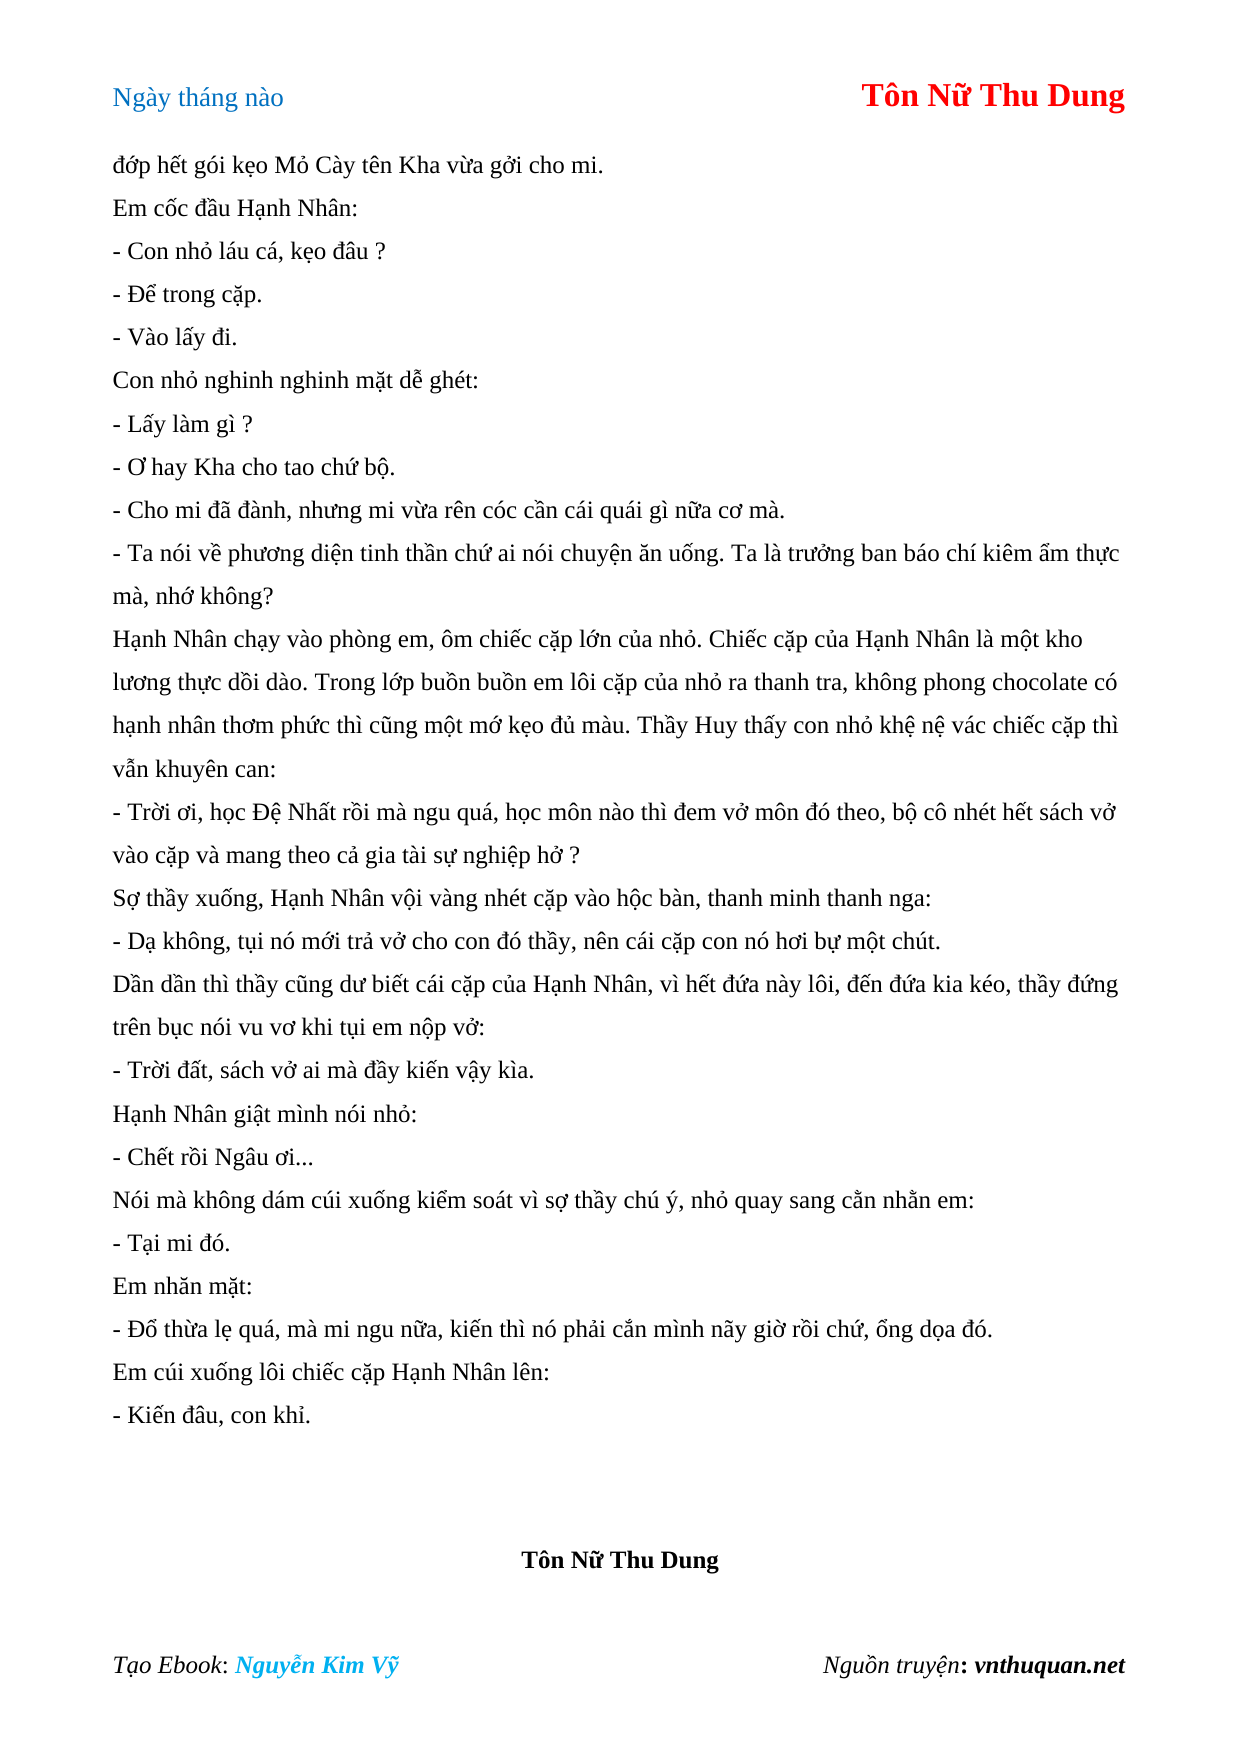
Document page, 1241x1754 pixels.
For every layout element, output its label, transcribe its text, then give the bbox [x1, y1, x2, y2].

text Tôn Nữ Thu Dung [112, 1545, 1128, 1573]
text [112, 150, 1128, 1472]
